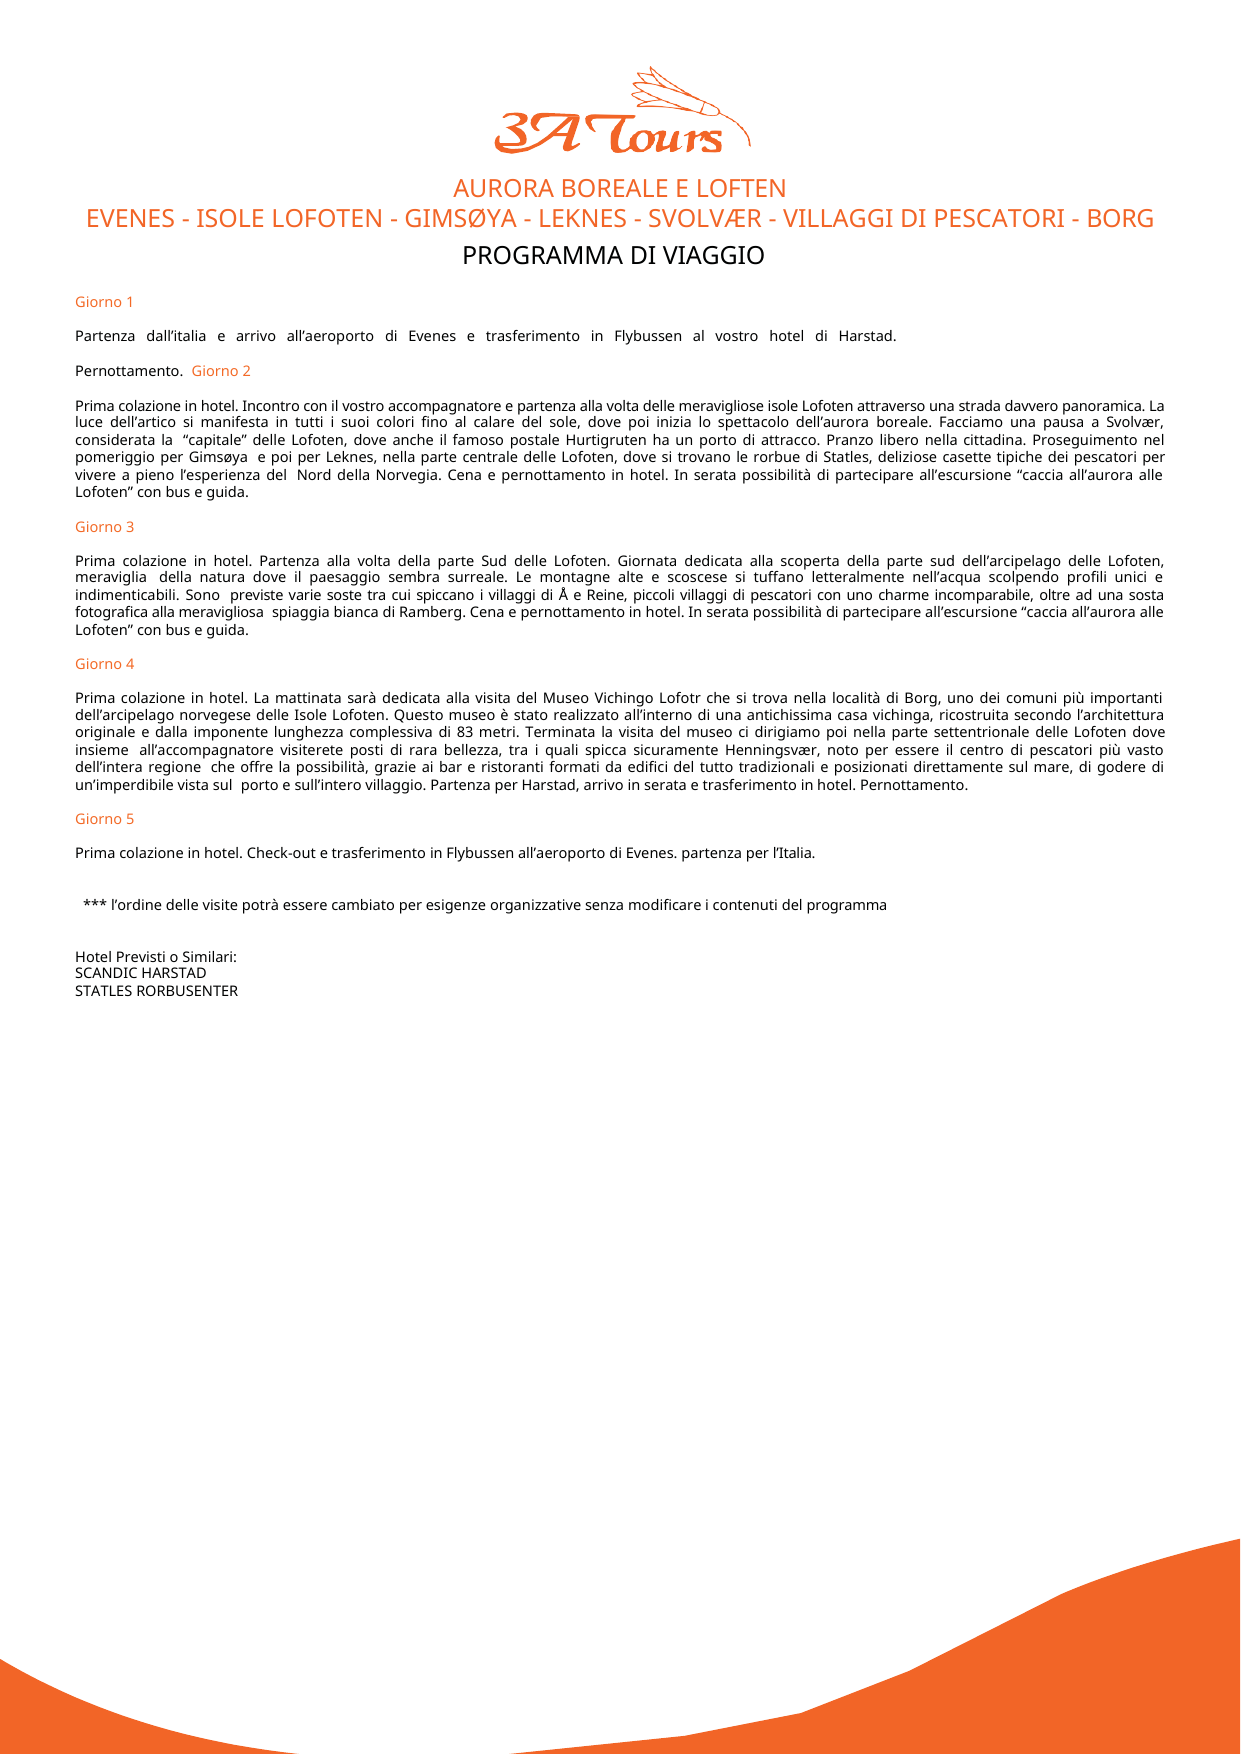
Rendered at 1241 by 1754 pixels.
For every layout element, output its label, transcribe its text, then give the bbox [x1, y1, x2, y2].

text Giorno 4 [75, 654, 1194, 674]
text PROGRAMMA DI VIAGGIO [46, 238, 1181, 272]
text Prima colazione in hotel. La mattinata sarà dedicata alla visita del Museo Vichingo Lofotr che si trova nella località di Borg, uno dei comuni più importanti dell’arcipelago norvegese delle Isole Lofoten. Questo museo è stato realizzato all’interno di una antichissima casa vichinga, ricostruita secondo l’architettura originale e dalla imponente lunghezza complessiva di 83 metri. Terminata la visita del museo ci dirigiamo poi nella parte settentrionale delle Lofoten dove insieme all’accompagnatore visiterete posti di rara bellezza, tra i quali spicca sicuramente Henningsvær, noto per essere il centro di pescatori più vasto dell’intera regione che offre la possibilità, grazie ai bar e ristoranti formati da edifici del tutto tradizionali e posizionati direttamente sul mare, di godere di un’imperdibile vista sul porto e sull’intero villaggio. Partenza per Harstad, arrivo in serata e trasferimento in hotel. Pernottamento. [75, 690, 1166, 794]
text *** l’ordine delle visite potrà essere cambiato per esigenze organizzative senza modificare i contenuti del programma [83, 895, 1194, 915]
text Partenza dall’italia e arrivo all’aeroporto di Evenes e trasferimento in Flybussen al vostro hotel di Harstad. Pernottamento. Giorno 2 [75, 326, 897, 381]
text Prima colazione in hotel. Incontro con il vostro accompagnatore e partenza alla volta delle meravigliose isole Lofoten attraverso una strada davvero panoramica. La luce dell’artico si manifesta in tutti i suoi colori fino al calare del sole, dove poi inizia lo spettacolo dell’aurora boreale. Facciamo una pausa a Svolvær, considerata la “capitale” delle Lofoten, dove anche il famoso postale Hurtigruten ha un porto di attracco. Pranzo libero nella cittadina. Proseguimento nel pomeriggio per Gimsøya e poi per Leknes, nella parte centrale delle Lofoten, dove si trovano le rorbue di Statles, deliziose casette tipiche dei pescatori per vivere a pieno l’esperienza del Nord della Norvegia. Cena e pernottamento in hotel. In serata possibilità di partecipare all’escursione “caccia all’aurora alle Lofoten” con bus e guida. [75, 397, 1166, 502]
text EVENES - ISOLE LOFOTEN - GIMSØYA - LEKNES - SVOLVÆR - VILLAGGI DI PESCATORI - BORG [46, 203, 1194, 233]
text Giorno 5 [75, 809, 1194, 829]
text Giorno 3 [75, 516, 1194, 536]
text AURORA BOREALE E LOFTEN [46, 173, 1194, 203]
text Prima colazione in hotel. Partenza alla volta della parte Sud delle Lofoten. Giornata dedicata alla scoperta della parte sud dell’arcipelago delle Lofoten, meraviglia della natura dove il paesaggio sembra surreale. Le montagne alte e scoscese si tuffano letteralmente nell’acqua scolpendo profili unici e indimenticabili. Sono previste varie soste tra cui spiccano i villaggi di Å e Reine, piccoli villaggi di pescatori con uno charme incomparabile, oltre ad una sosta fotografica alla meravigliosa spiaggia bianca di Ramberg. Cena e pernottamento in hotel. In serata possibilità di partecipare all’escursione “caccia all’aurora alle Lofoten” con bus e guida. [75, 552, 1166, 639]
text Giorno 1 [75, 292, 1194, 312]
picture [585, 66, 751, 153]
text Hotel Previsti o Similari: SCANDIC HARSTAD STATLES RORBUSENTER [75, 948, 262, 1001]
text Prima colazione in hotel. Check-out e trasferimento in Flybussen all’aeroporto di Evenes. partenza per l’Italia. [75, 843, 1194, 863]
